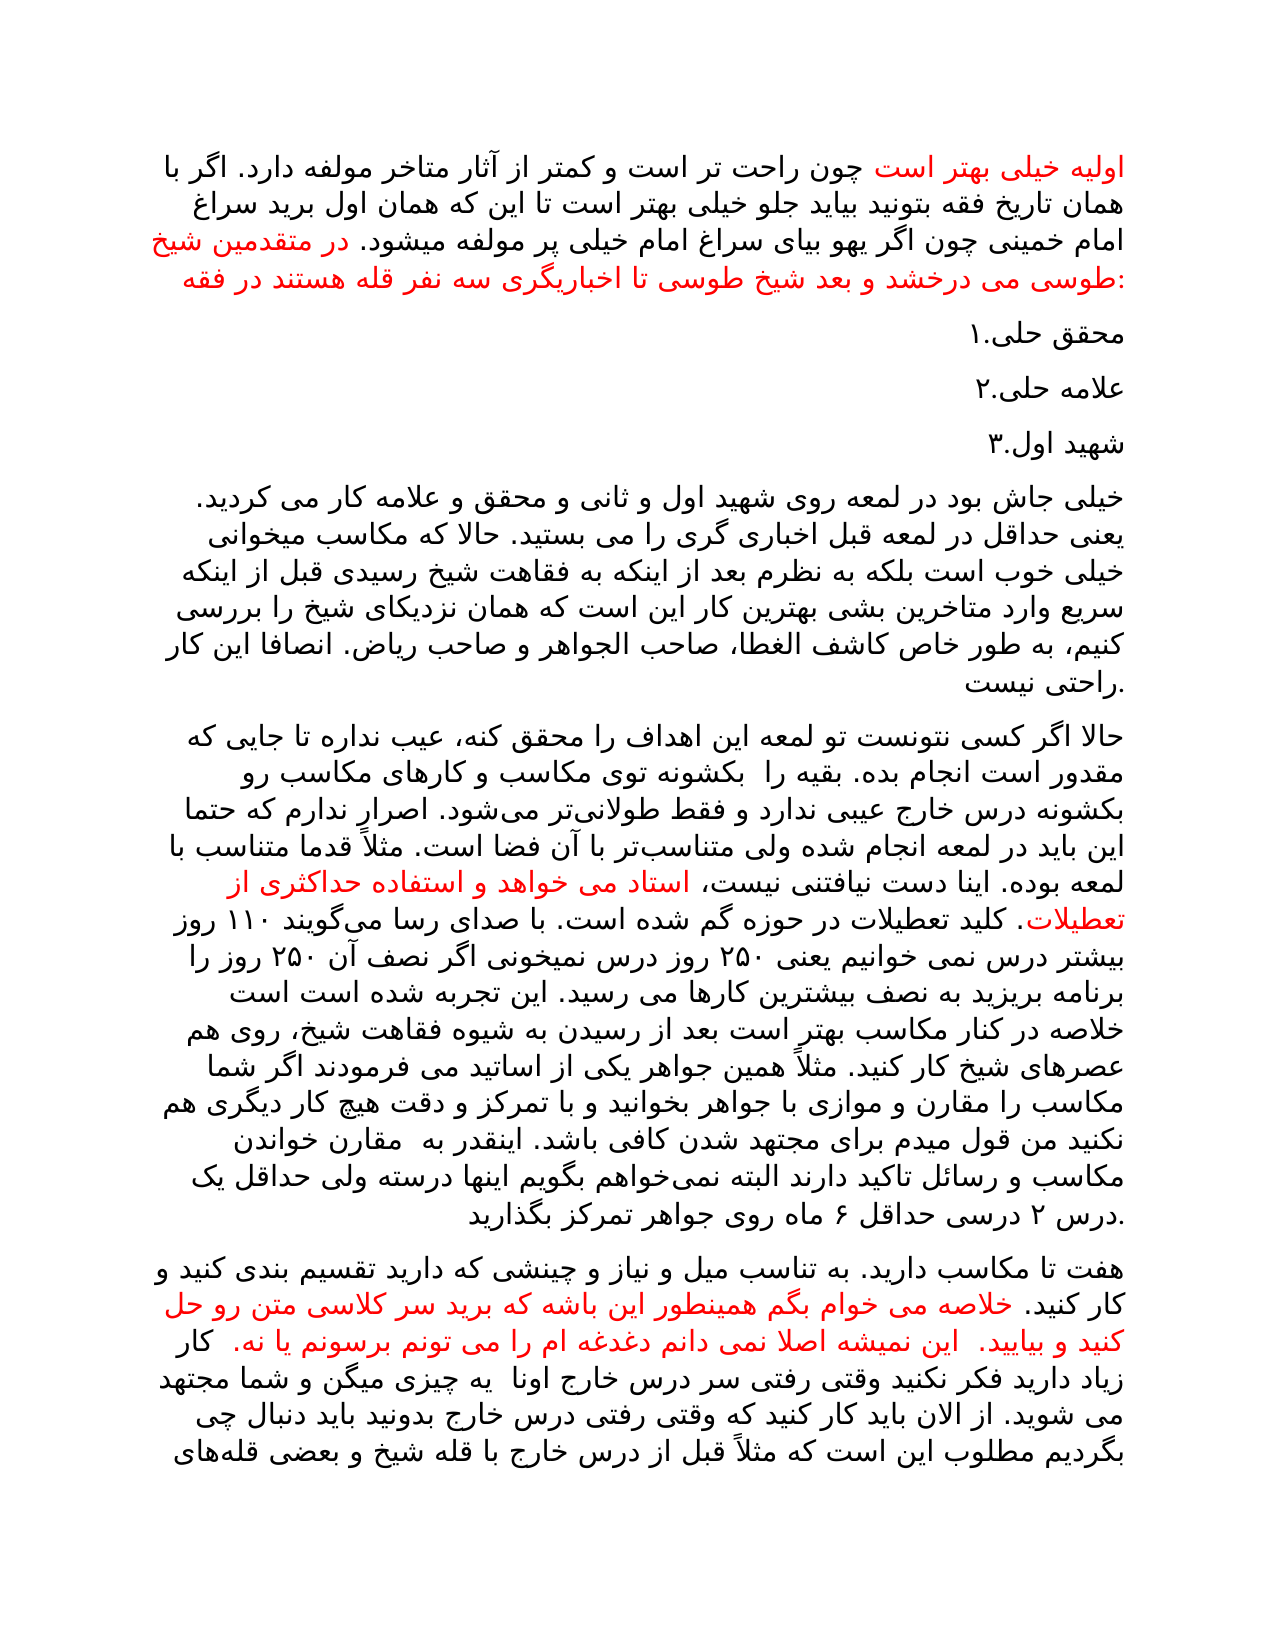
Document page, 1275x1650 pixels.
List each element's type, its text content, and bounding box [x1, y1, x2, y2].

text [150, 150, 1125, 296]
text ۳.شهید اول [150, 425, 1125, 461]
text ۲.علامه حلی [150, 370, 1125, 406]
text ۱.محقق حلی [150, 315, 1125, 351]
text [150, 1251, 1125, 1468]
text حالا اگر کسی نتونست تو لمعه این اهداف را محقق کنه، عیب نداره تا جایی که مقدور است انجام بده. بقیه را بکشونه توی مکاسب و کارهای مکاسب رو بکشونه درس خارج عیبی ندارد و فقط طولانی‌تر می‌شود. اصرار ندارم که حتما این باید در لمعه انجام شده ولی متناسب‌تر با آن فضا است. مثلاً قدما متناسب با لمعه بوده. اینا دست نیافتنی نیست، استاد می خواهد و استفاده حداکثری از تعطیلات. کلید تعطیلات در حوزه گم شده است. با صدای رسا می‌گویند ۱۱۰ روز بیشتر درس نمی خوانیم یعنی ۲۵۰ روز درس نمیخونی اگر نصف آن ۲۵۰ روز را برنامه بریزید به نصف بیشترین کارها می رسید. این تجربه شده است است خلاصه در کنار مکاسب بهتر است بعد از رسیدن به شیوه فقاهت شیخ، روی هم عصرهای شیخ کار کنید. مثلاً همین جواهر یکی از اساتید می فرمودند اگر شما مکاسب را مقارن و موازی با جواهر بخوانید و با تمرکز و دقت هیچ کار دیگری هم نکنید من قول میدم برای مجتهد شدن کافی باشد. اینقدر به مقارن خواندن مکاسب و رسائل تاکید دارند البته نمی‌خواهم بگویم اینها درسته ولی حداقل یک درس ۲ درسی حداقل ۶ ماه روی جواهر تمرکز بگذارید. [150, 719, 1125, 1231]
text خیلی جاش بود در لمعه روی شهید اول و ثانی و محقق و علامه کار می کردید. یعنی حداقل در لمعه قبل اخباری گری را می بستید. حالا که مکاسب میخوانی خیلی خوب است بلکه به نظرم بعد از اینکه به فقاهت شیخ رسیدی قبل از اینکه سریع وارد متاخرین بشی بهترین کار این است که همان نزدیکای شیخ را بررسی کنیم، به طور خاص کاشف الغطا، صاحب الجواهر و صاحب ریاض. انصافا این کار راحتی نیست. [150, 481, 1125, 699]
